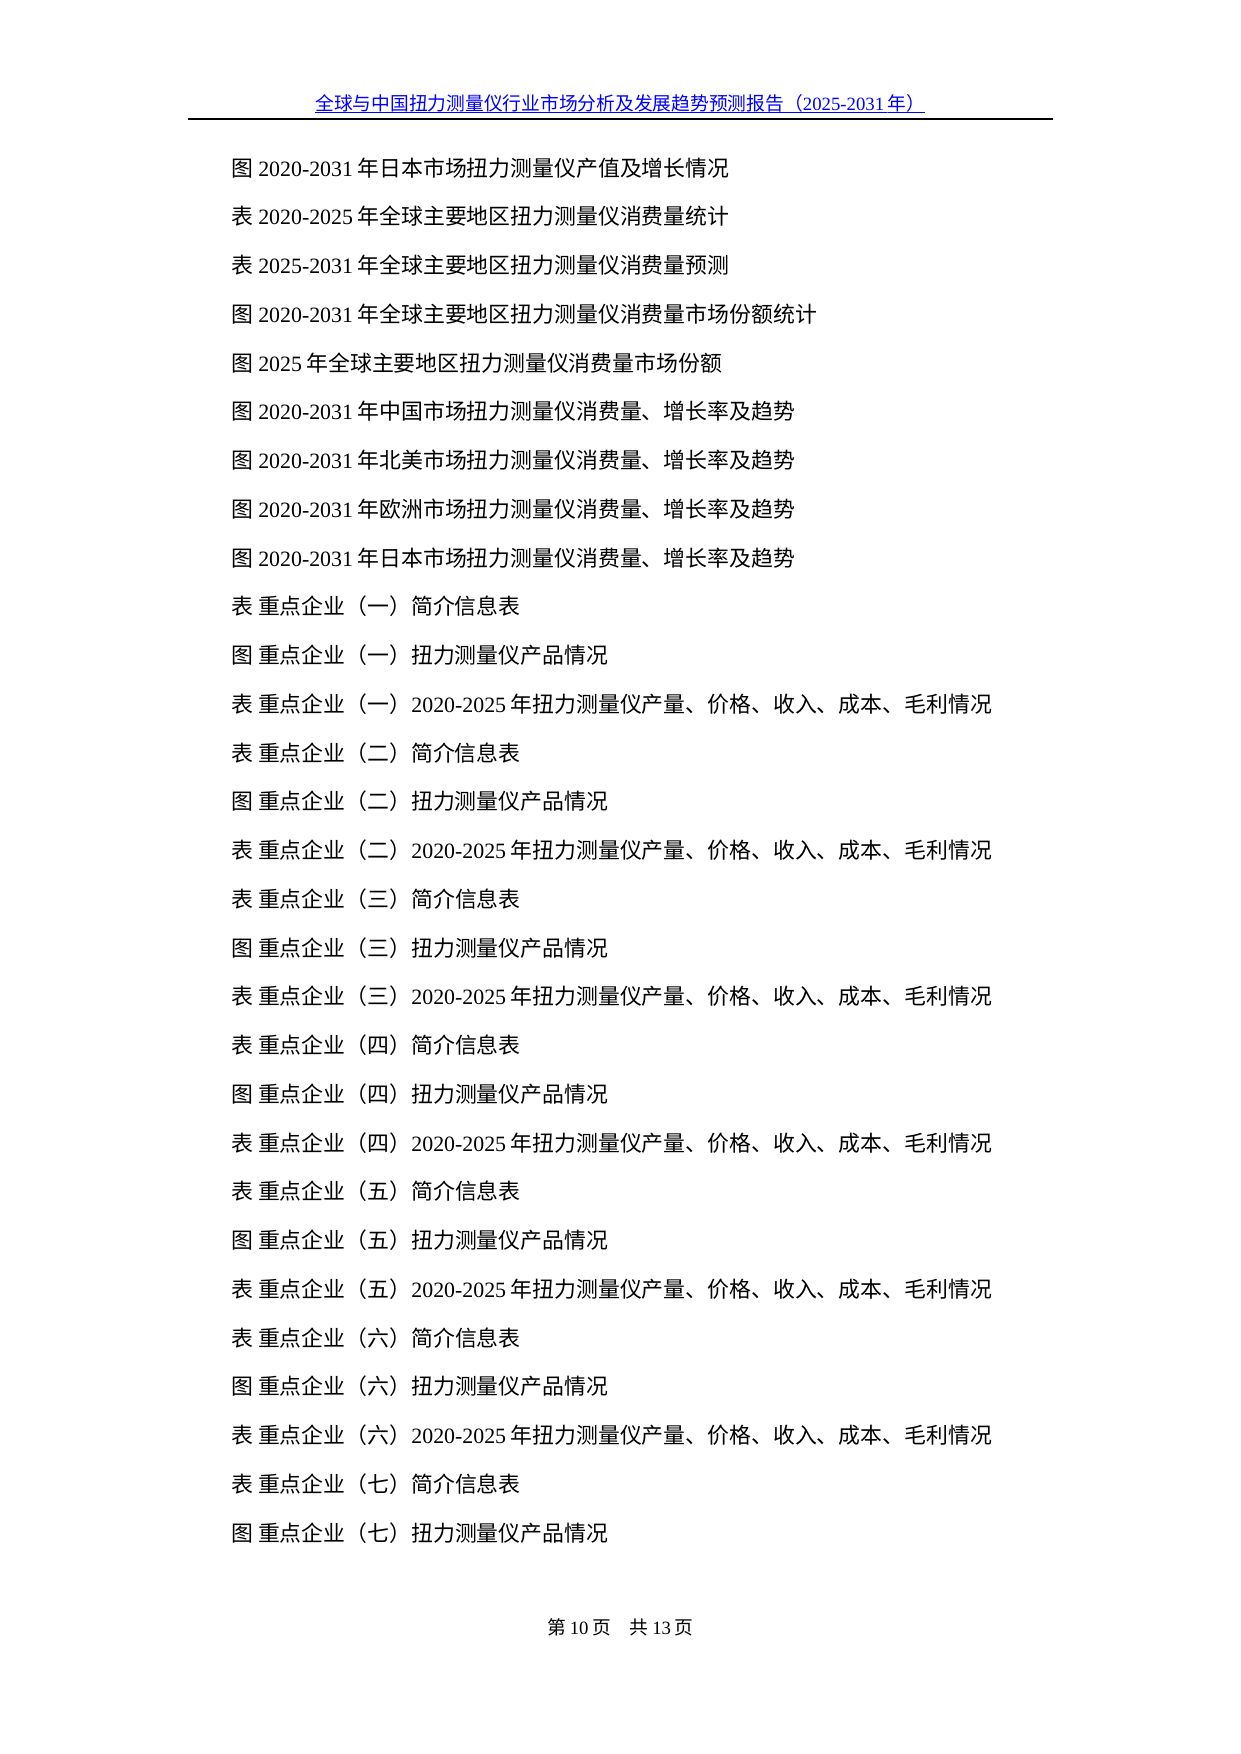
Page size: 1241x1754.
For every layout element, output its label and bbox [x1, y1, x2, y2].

text [187, 150, 1053, 1548]
